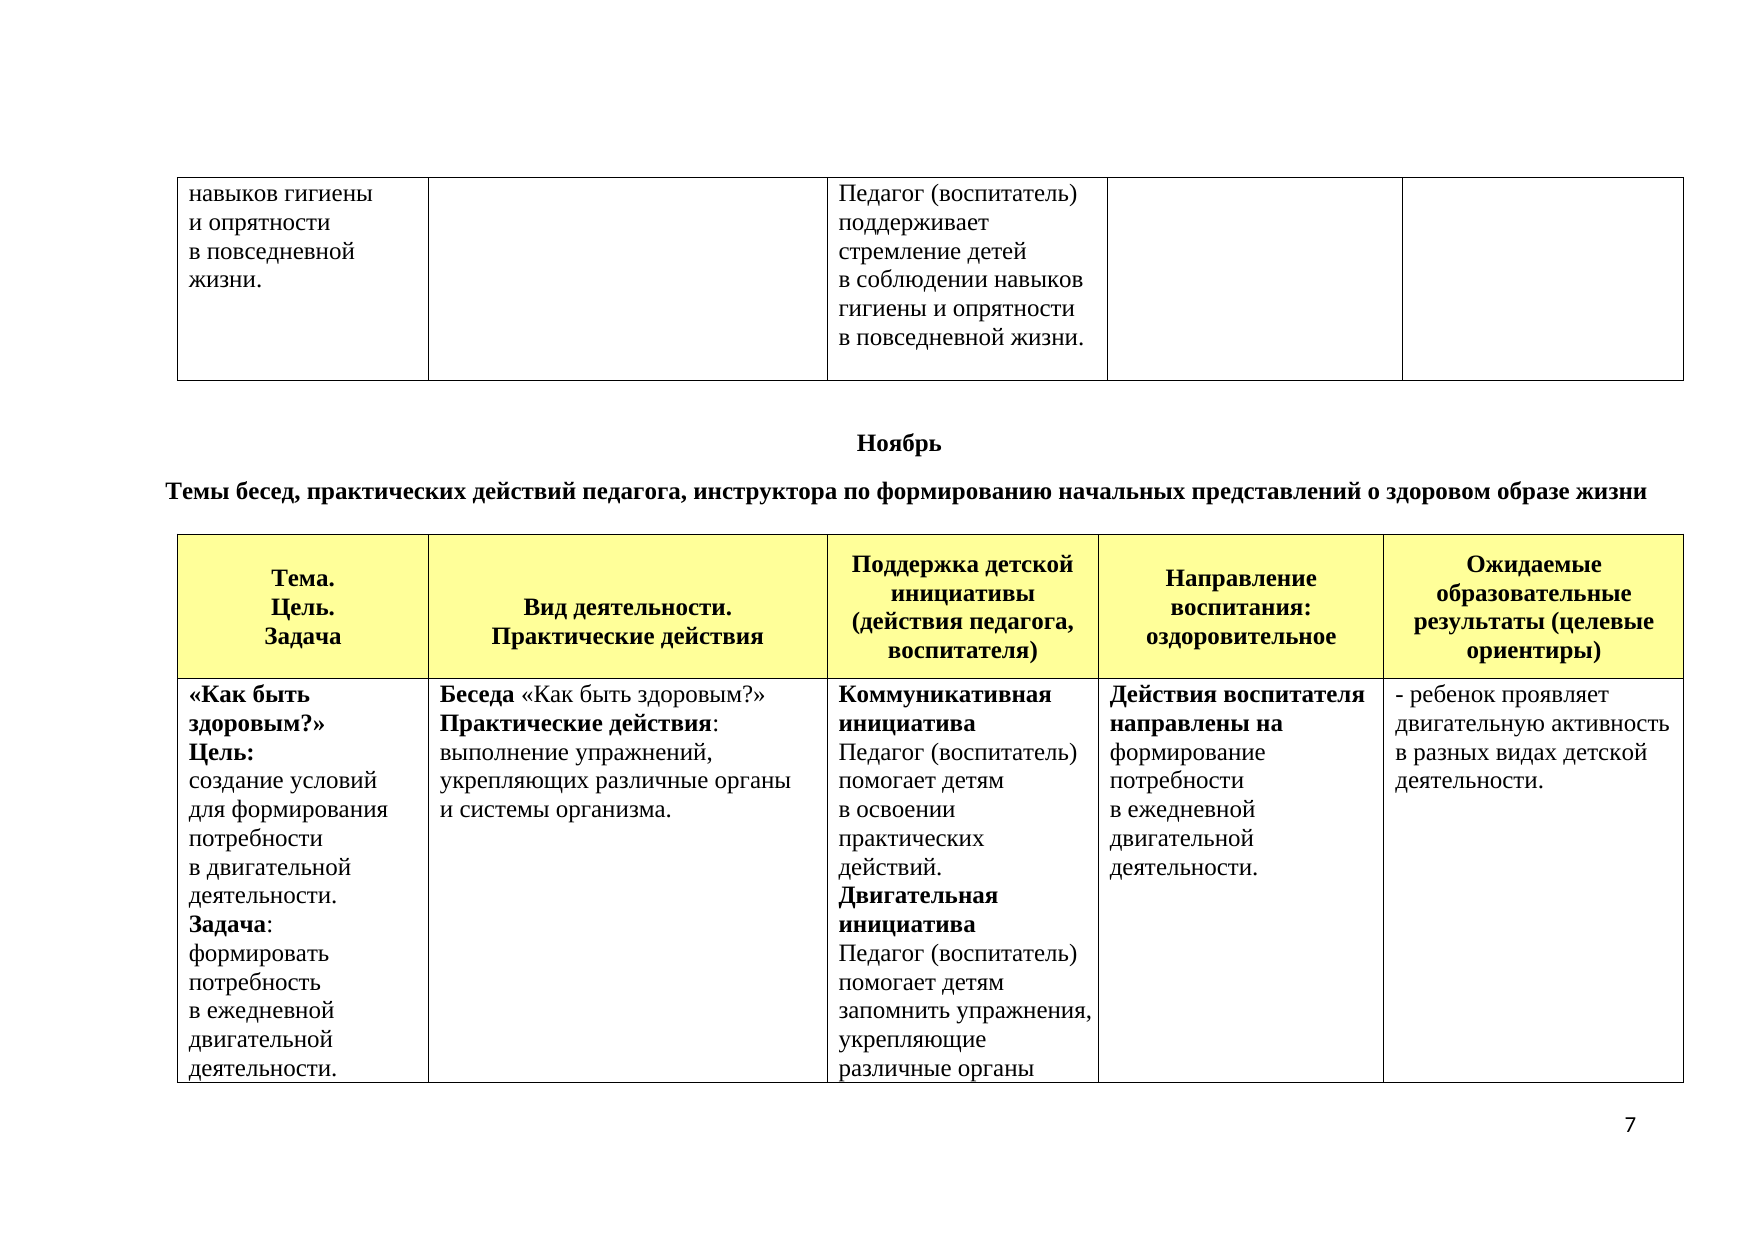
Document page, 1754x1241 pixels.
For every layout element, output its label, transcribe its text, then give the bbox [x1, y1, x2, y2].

table_header Поддержка детской инициативы (действия педагога, воспитателя) [828, 535, 1098, 678]
text Темы бесед, практических действий педагога, инструктора по формированию начальных представлений о здоровом образе жизни [162, 476, 1651, 505]
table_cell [429, 178, 827, 379]
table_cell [828, 679, 1098, 1082]
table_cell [178, 178, 428, 379]
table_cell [1403, 178, 1683, 379]
text Ноябрь [162, 428, 1636, 457]
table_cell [429, 679, 827, 1082]
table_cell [1384, 679, 1683, 1082]
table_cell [1108, 178, 1402, 379]
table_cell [1099, 679, 1383, 1082]
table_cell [178, 679, 428, 1082]
table_header Ожидаемые образовательные результаты (целевые ориентиры) [1384, 535, 1683, 678]
table_header Направление воспитания: оздоровительное [1099, 535, 1383, 678]
table_header Тема. Цель. Задача [178, 535, 428, 678]
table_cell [828, 178, 1107, 379]
table_header Вид деятельности. Практические действия [429, 535, 827, 678]
